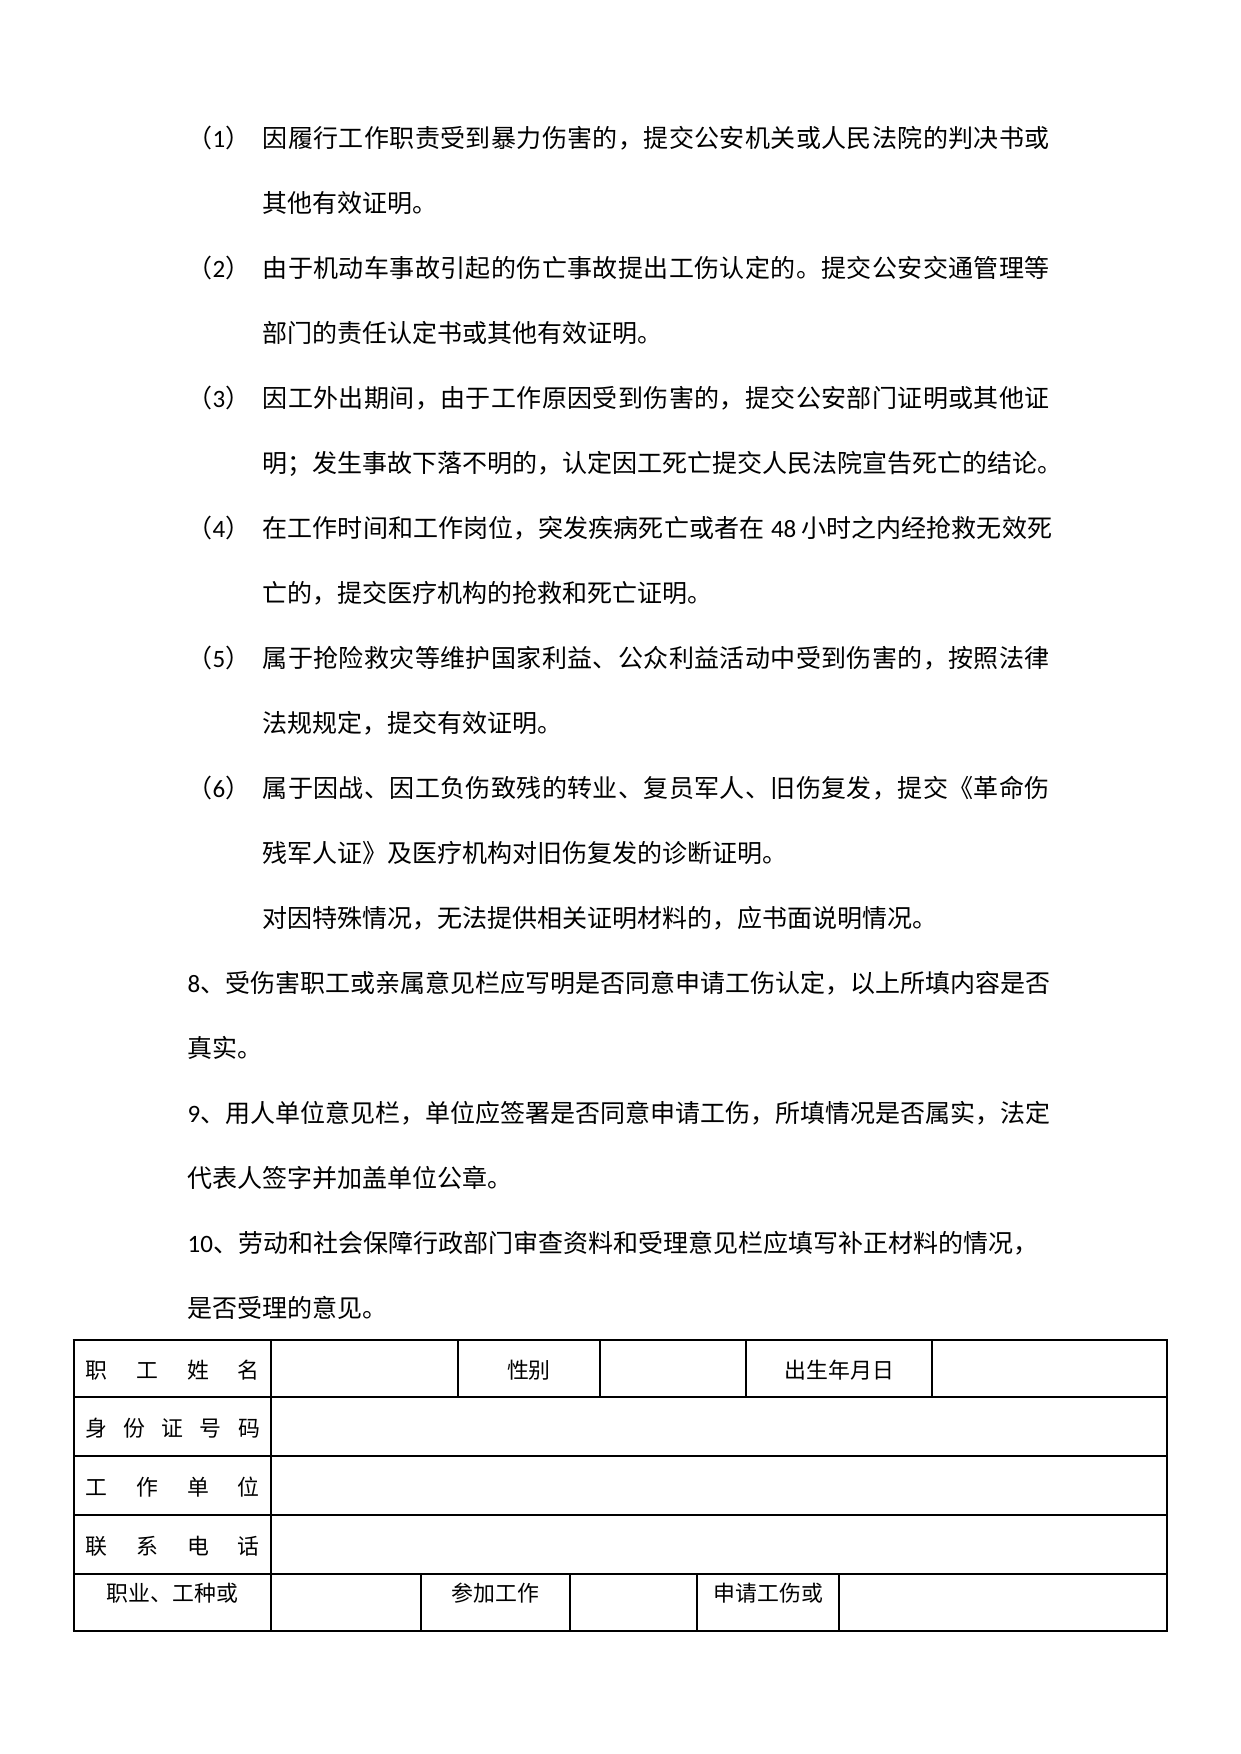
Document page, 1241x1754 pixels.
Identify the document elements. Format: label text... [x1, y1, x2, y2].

table_header [601, 1341, 745, 1396]
table_header 职工姓名 [75, 1341, 270, 1396]
table_cell [571, 1575, 696, 1630]
list 属于抢险救灾等维护国家利益、公众利益活动中受到伤害的，按照法律法规规定，提交有效证明。 [187, 624, 1053, 754]
list 在工作时间和工作岗位，突发疾病死亡或者在48小时之内经抢救无效死亡的，提交医疗机构的抢救和死亡证明。 [187, 494, 1053, 624]
list 因履行工作职责受到暴力伤害的，提交公安机关或人民法院的判决书或其他有效证明。 [187, 104, 1053, 234]
table_cell [272, 1516, 1166, 1573]
table_cell [272, 1575, 420, 1630]
table_header [272, 1341, 457, 1396]
table_header 性别 [459, 1341, 599, 1396]
table_cell 参加工作 [422, 1575, 569, 1630]
table_cell [272, 1457, 1166, 1514]
text 8、受伤害职工或亲属意见栏应写明是否同意申请工伤认定，以上所填内容是否真实。 [187, 949, 1053, 1079]
text 10、劳动和社会保障行政部门审查资料和受理意见栏应填写补正材料的情况，是否受理的意见。 [187, 1209, 1053, 1339]
text 9、用人单位意见栏，单位应签署是否同意申请工伤，所填情况是否属实，法定代表人签字并加盖单位公章。 [187, 1079, 1053, 1209]
list 由于机动车事故引起的伤亡事故提出工伤认定的。提交公安交通管理等部门的责任认定书或其他有效证明。 [187, 234, 1053, 364]
text 对因特殊情况，无法提供相关证明材料的，应书面说明情况。 [187, 884, 1053, 949]
table_cell 联系电话 [75, 1516, 270, 1573]
list 因工外出期间，由于工作原因受到伤害的，提交公安部门证明或其他证明；发生事故下落不明的，认定因工死亡提交人民法院宣告死亡的结论。 [187, 364, 1053, 494]
table_cell 工作单位 [75, 1457, 270, 1514]
table_cell [840, 1575, 1166, 1630]
table_cell 申请工伤或视同工伤 [698, 1575, 838, 1630]
table_cell 职业、工种或 工作岗位 [75, 1575, 270, 1630]
list 属于因战、因工负伤致残的转业、复员军人、旧伤复发，提交《革命伤残军人证》及医疗机构对旧伤复发的诊断证明。 [187, 754, 1053, 884]
table_header [933, 1341, 1166, 1396]
table_cell 身份证号码 [75, 1398, 270, 1455]
table_cell [272, 1398, 1166, 1455]
table_header 出生年月日 [747, 1341, 931, 1396]
